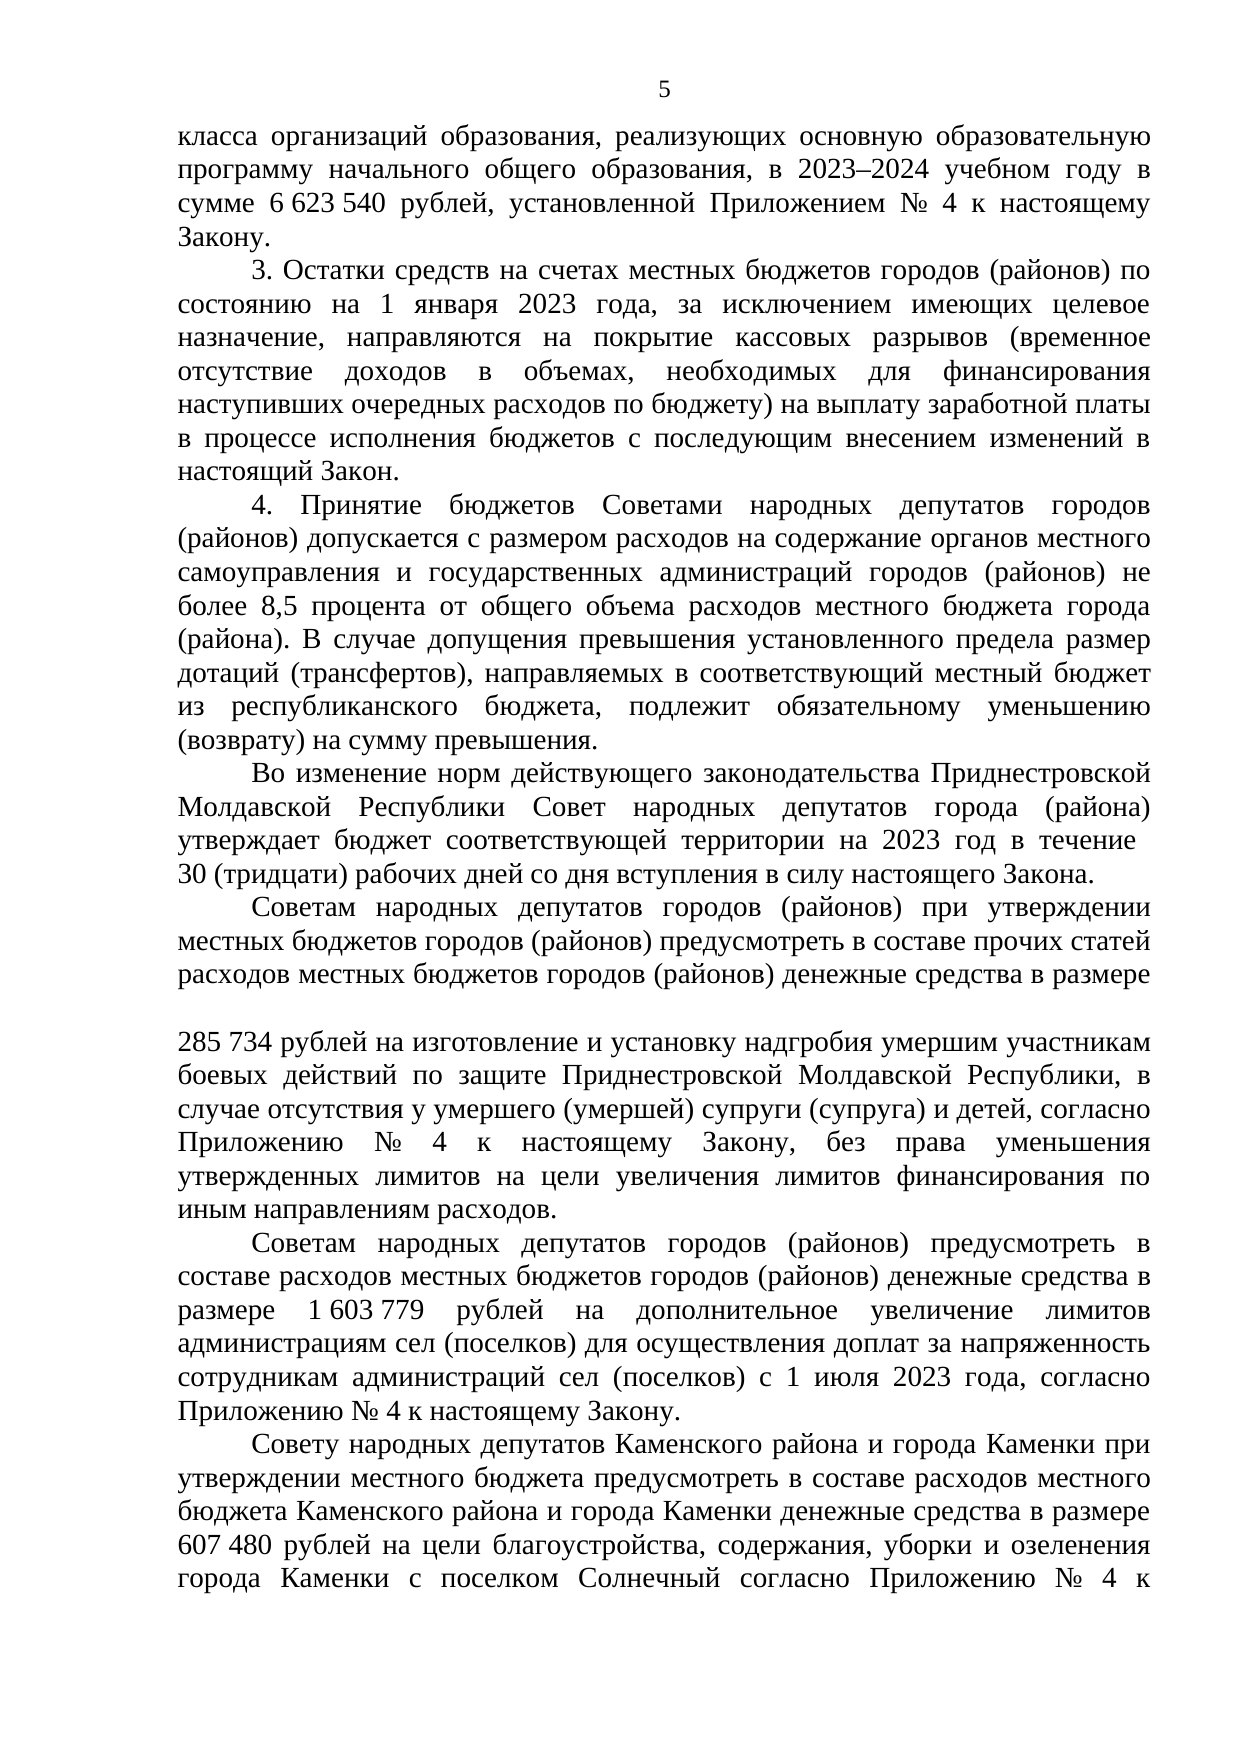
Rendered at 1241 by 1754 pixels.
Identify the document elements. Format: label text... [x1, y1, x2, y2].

text Советам народных депутатов городов (районов) предусмотреть в составе расходов местных бюджетов городов (районов) денежные средства в размере 1 603 779 рублей на дополнительное увеличение лимитов администрациям сел (поселков) для осуществления доплат за напряженность сотрудникам администраций сел (поселков) с 1 июля 2023 года, согласно Приложению № 4 к настоящему Закону. [177, 1225, 1152, 1426]
text 3. Остатки средств на счетах местных бюджетов городов (районов) по состоянию на 1 января 2023 года, за исключением имеющих целевое назначение, направляются на покрытие кассовых разрывов (временное отсутствие доходов в объемах, необходимых для финансирования наступивших очередных расходов по бюджету) на выплату заработной платы в процессе исполнения бюджетов с последующим внесением изменений в настоящий Закон. [177, 252, 1152, 487]
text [177, 1426, 1152, 1594]
text 4. Принятие бюджетов Советами народных депутатов городов (районов) допускается с размером расходов на содержание органов местного самоуправления и государственных администраций городов (районов) не более 8,5 процента от общего объема расходов местного бюджета города (района). В случае допущения превышения установленного предела размер дотаций (трансфертов), направляемых в соответствующий местный бюджет из республиканского бюджета, подлежит обязательному уменьшению (возврату) на сумму превышения. [177, 487, 1152, 755]
text Советам народных депутатов городов (районов) при утверждении местных бюджетов городов (районов) предусмотреть в составе прочих статей расходов местных бюджетов городов (районов) денежные средства в размере 285 734 рублей на изготовление и установку надгробия умершим участникам боевых действий по защите Приднестровской Молдавской Республики, в случае отсутствия у умершего (умершей) супруги (супруга) и детей, согласно Приложению № 4 к настоящему Закону, без права уменьшения утвержденных лимитов на цели увеличения лимитов финансирования по иным направлениям расходов. [177, 889, 1152, 1225]
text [177, 118, 1152, 252]
text Во изменение норм действующего законодательства Приднестровской Молдавской Республики Совет народных депутатов города (района) утверждает бюджет соответствующей территории на 2023 год в течение 30 (тридцати) рабочих дней со дня вступления в силу настоящего Закона. [177, 755, 1152, 889]
